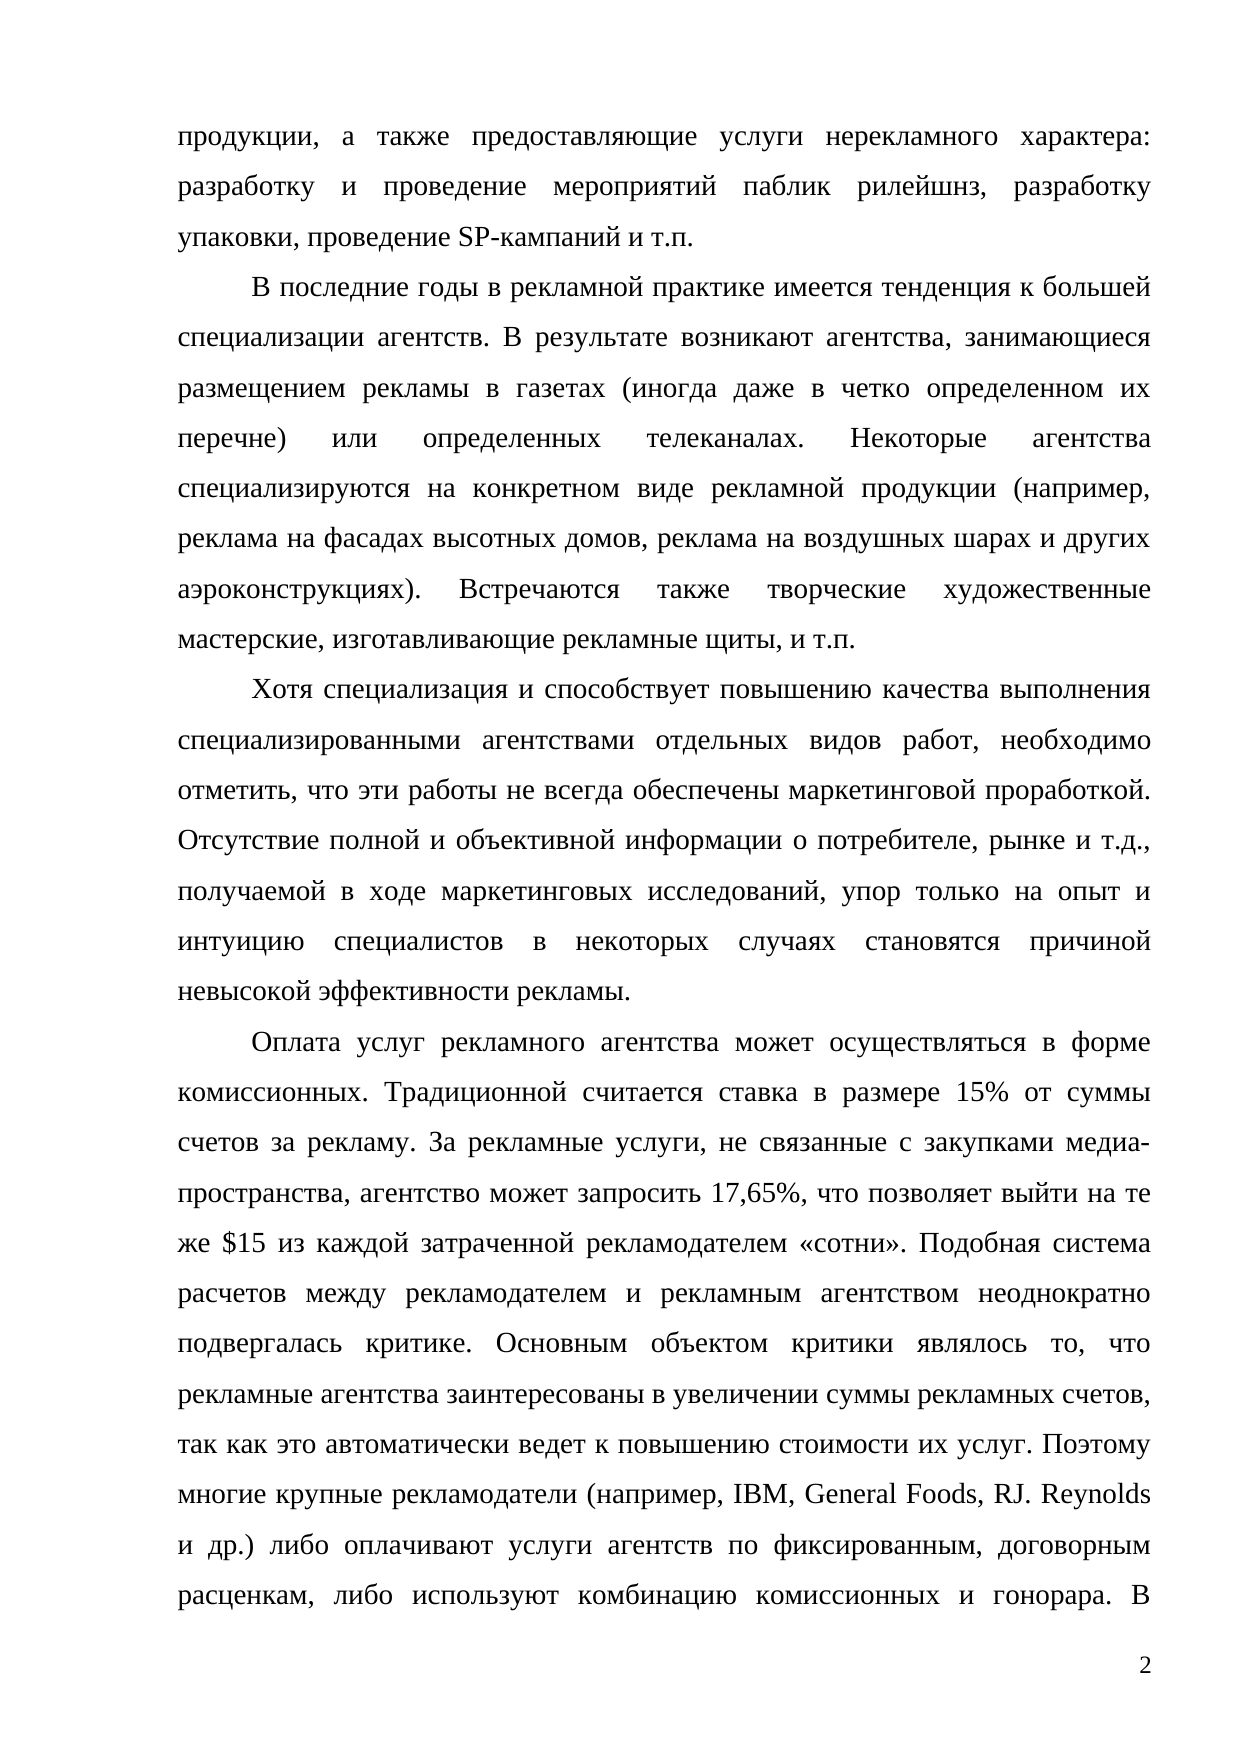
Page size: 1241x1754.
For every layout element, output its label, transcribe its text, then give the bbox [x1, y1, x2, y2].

text Хотя специализация и способствует повышению качества выполнения специализированными агентствами отдельных видов работ, необходимо отметить, что эти работы не всегда обеспечены маркетинговой проработкой. Отсутствие полной и объективной информации о потребителе, рынке и т.д., получаемой в ходе маркетинговых исследований, упор только на опыт и интуицию специалистов в некоторых случаях становятся причиной невысокой эффективности рекламы. [177, 672, 1152, 1007]
text В последние годы в рекламной практике имеется тенденция к большей специализации агентств. В результате возникают агентства, занимающиеся размещением рекламы в газетах (иногда даже в четко определенном их перечне) или определенных телеканалах. Некоторые агентства специализируются на конкретном виде рекламной продукции (например, реклама на фасадах высотных домов, реклама на воздушных шарах и других аэроконструкциях). Встречаются также творческие художественные мастерские, изготавливающие рекламные щиты, и т.п. [177, 269, 1152, 655]
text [177, 118, 1152, 252]
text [177, 1024, 1152, 1611]
